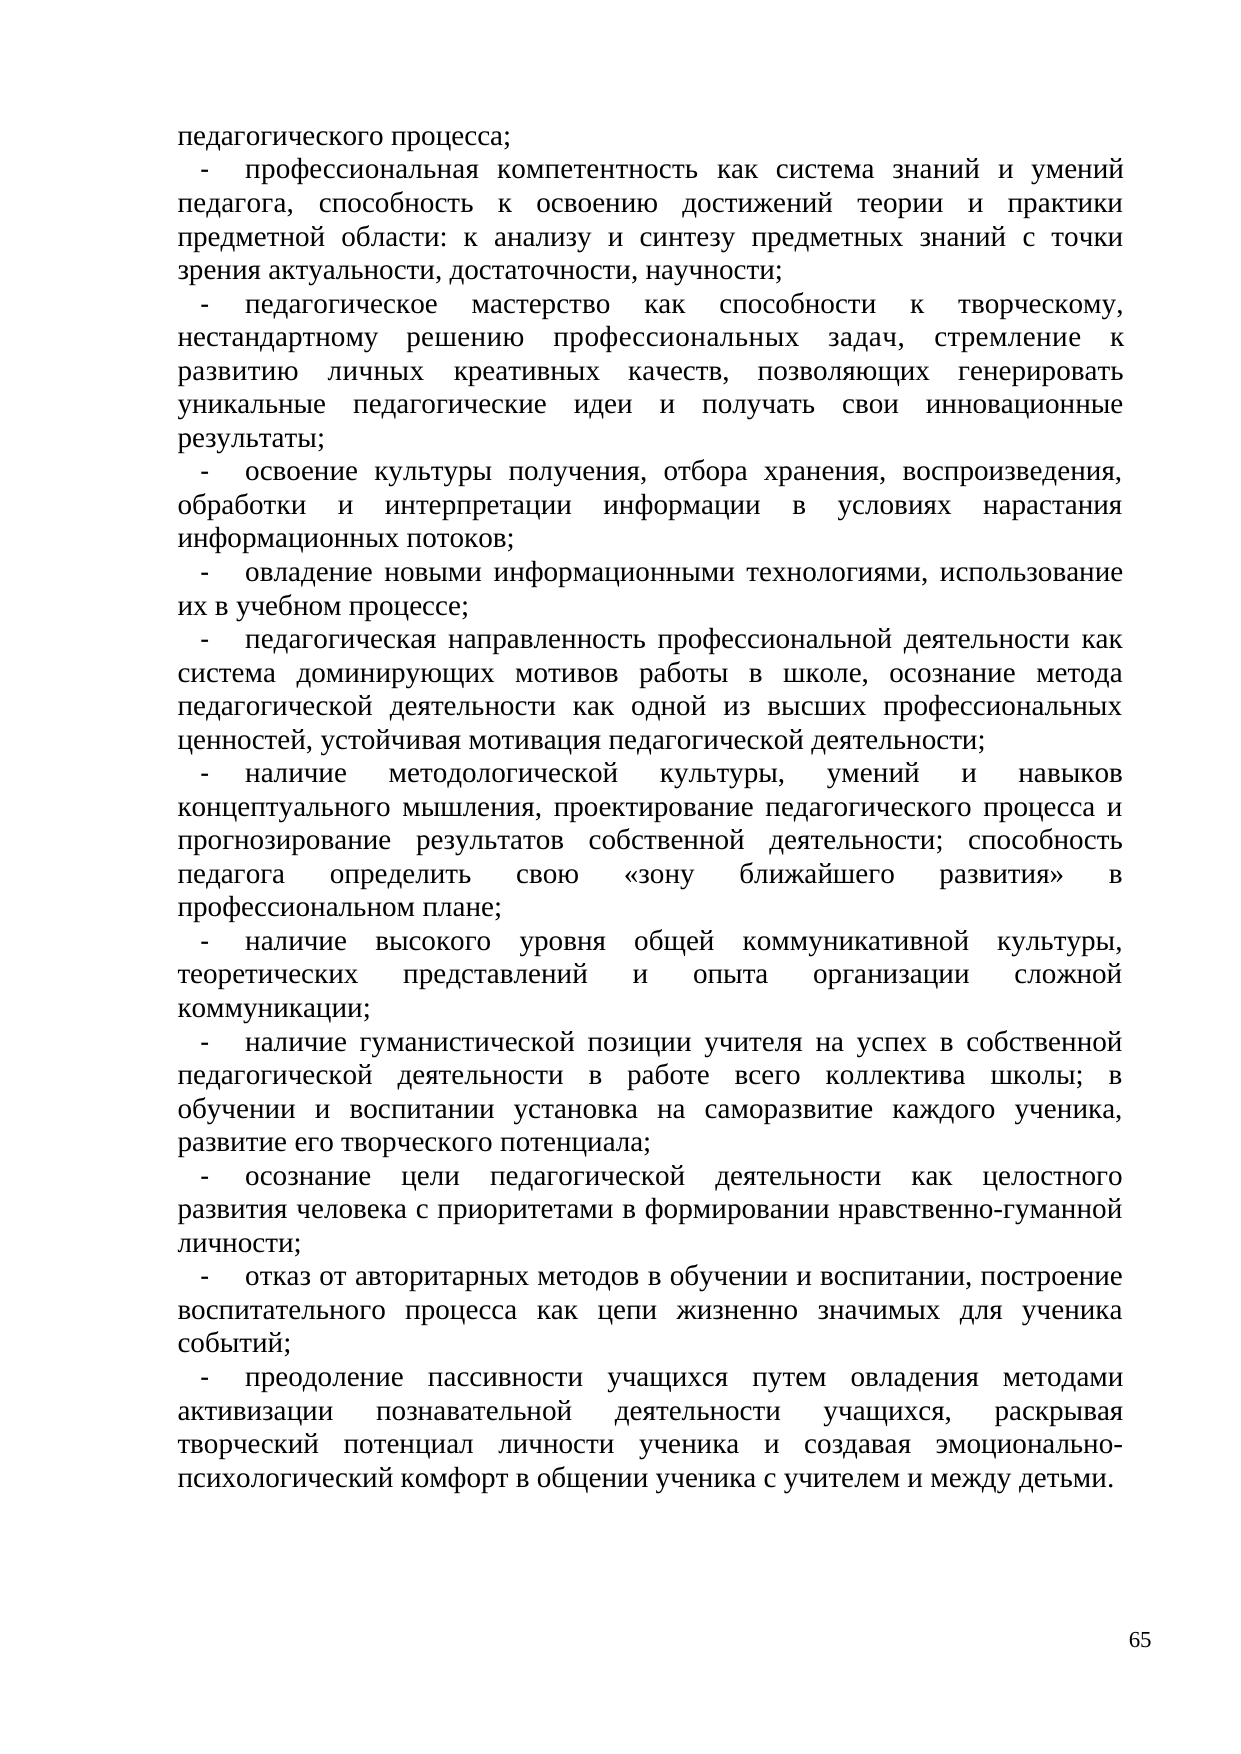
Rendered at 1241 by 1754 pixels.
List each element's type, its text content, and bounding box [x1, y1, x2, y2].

list осознание цели педагогической деятельности как целостного развития человека с приоритетами в формировании нравственно-гуманной личности; [177, 1158, 1123, 1258]
list педагогическое мастерство как способности к творческому, нестандартному решению профессиональных задач, стремление к развитию личных креативных качеств, позволяющих генерировать уникальные педагогические идеи и получать свои инновационные результаты; [177, 286, 1124, 453]
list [177, 118, 1123, 152]
list преодоление пассивности учащихся путем овладения методами активизации познавательной деятельности учащихся, раскрывая творческий потенциал личности ученика и создавая эмоционально-психологический комфорт в общении ученика с учителем и между детьми. [177, 1359, 1124, 1493]
list отказ от авторитарных методов в обучении и воспитании, построение воспитательного процесса как цепи жизненно значимых для ученика событий; [177, 1258, 1123, 1359]
list педагогическая направленность профессиональной деятельности как система доминирующих мотивов работы в школе, осознание метода педагогической деятельности как одной из высших профессиональных ценностей, устойчивая мотивация педагогической деятельности; [177, 621, 1123, 755]
list наличие высокого уровня общей коммуникативной культуры, теоретических представлений и опыта организации сложной коммуникации; [177, 923, 1123, 1024]
list наличие гуманистической позиции учителя на успех в собственной педагогической деятельности в работе всего коллектива школы; в обучении и воспитании установка на саморазвитие каждого ученика, развитие его творческого потенциала; [177, 1024, 1123, 1158]
list наличие методологической культуры, умений и навыков концептуального мышления, проектирование педагогического процесса и прогнозирование результатов собственной деятельности; способность педагога определить свою «зону ближайшего развития» в профессиональном плане; [177, 755, 1123, 923]
list овладение новыми информационными технологиями, использование их в учебном процессе; [177, 554, 1124, 621]
list профессиональная компетентность как система знаний и умений педагога, способность к освоению достижений теории и практики предметной области: к анализу и синтезу предметных знаний с точки зрения актуальности, достаточности, научности; [177, 152, 1124, 286]
list освоение культуры получения, отбора хранения, воспроизведения, обработки и интерпретации информации в условиях нарастания информационных потоков; [177, 453, 1123, 554]
